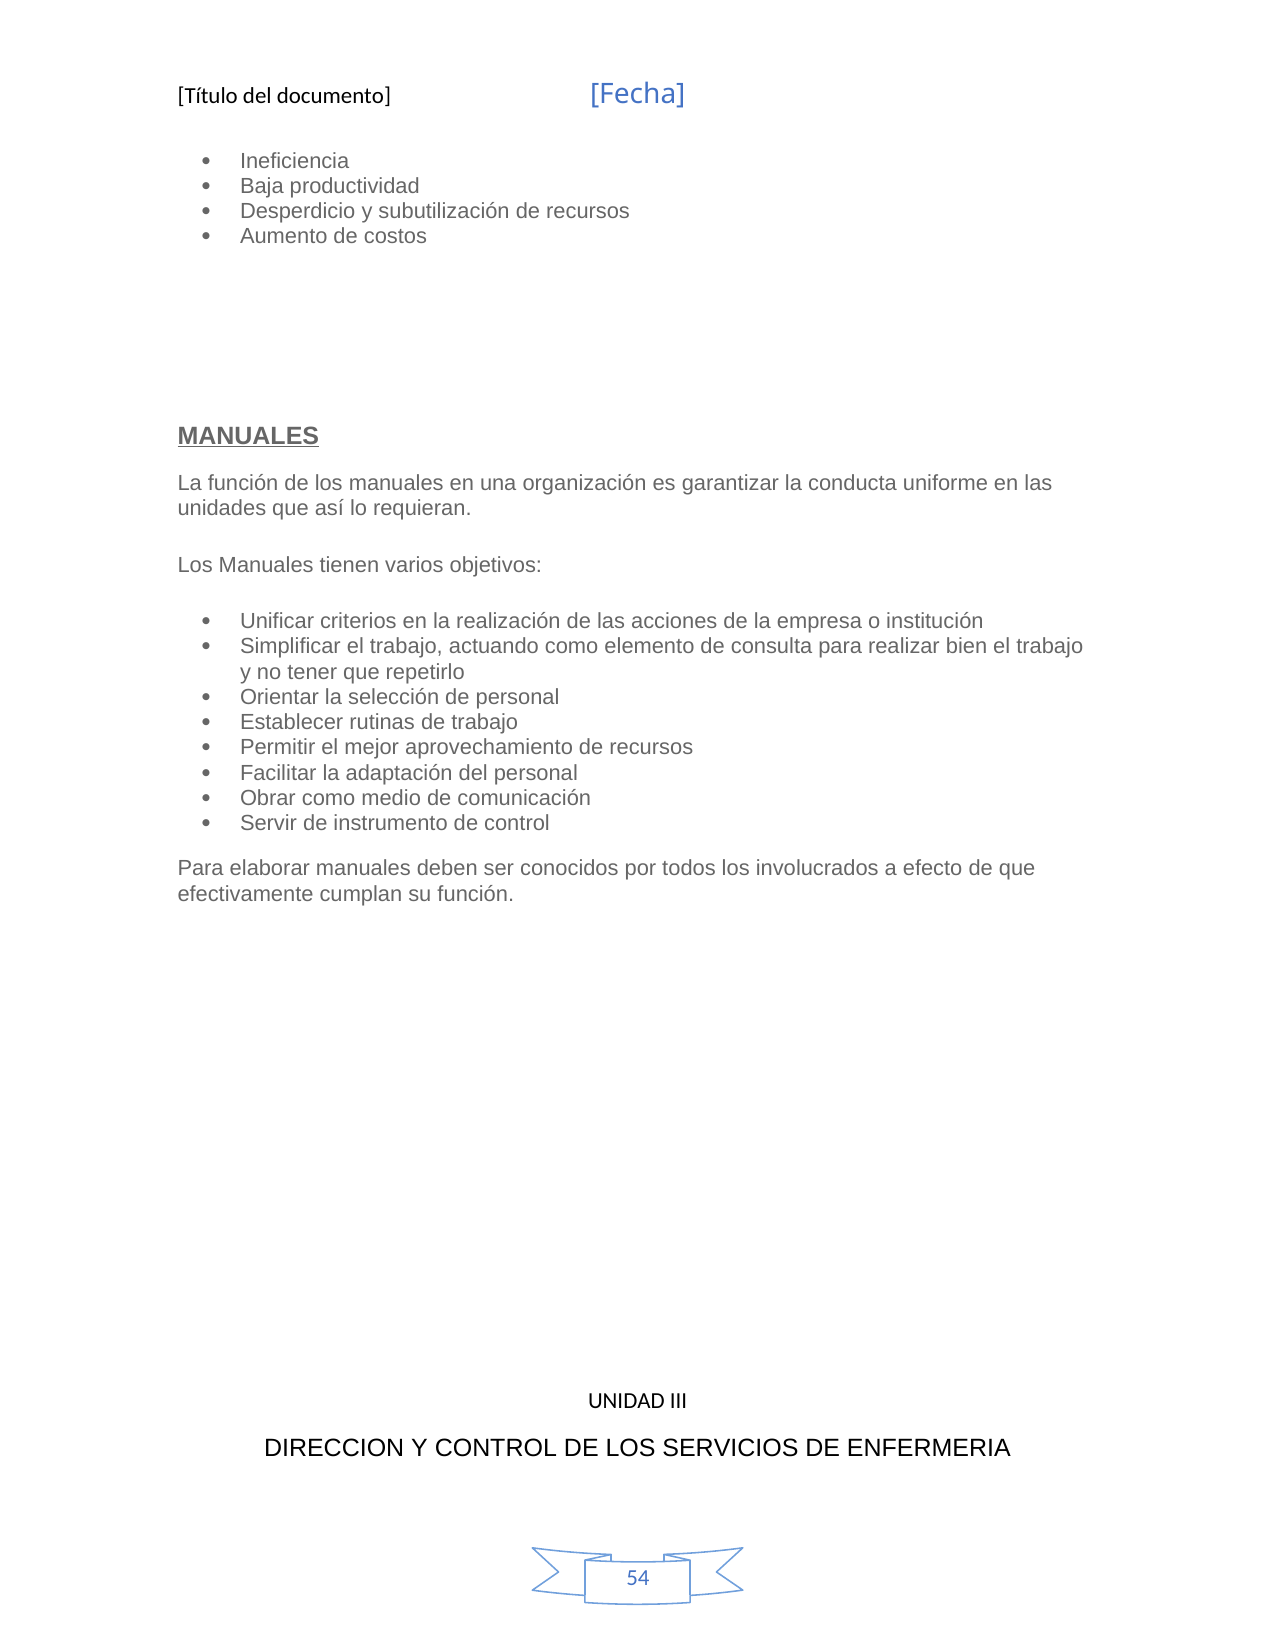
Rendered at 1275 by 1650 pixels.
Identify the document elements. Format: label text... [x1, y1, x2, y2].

list Establecer rutinas de trabajo [202, 709, 1098, 734]
list Permitir el mejor aprovechamiento de recursos [202, 734, 1098, 759]
list Simplificar el trabajo, actuando como elemento de consulta para realizar bien el trabajo y no tener que repetirlo [202, 633, 1098, 684]
list Aumento de costos [202, 223, 1098, 248]
text Para elaborar manuales deben ser conocidos por todos los involucrados a efecto de que efectivamente cumplan su función. [177, 855, 1098, 906]
list Obrar como medio de comunicación [202, 784, 1098, 810]
text UNIDAD III [177, 1386, 1098, 1414]
text DIRECCION Y CONTROL DE LOS SERVICIOS DE ENFERMERIA [177, 1433, 1098, 1462]
text MANUALES [177, 421, 1098, 450]
text La función de los manuales en una organización es garantizar la conducta uniforme en las unidades que así lo requieran. [177, 470, 1098, 520]
list Servir de instrumento de control [202, 810, 1098, 835]
text Los Manuales tienen varios objetivos: [177, 552, 1098, 577]
list Orientar la selección de personal [202, 684, 1098, 709]
list Unificar criterios en la realización de las acciones de la empresa o institución [202, 608, 1098, 633]
list Desperdicio y subutilización de recursos [202, 198, 1098, 223]
list Baja productividad [202, 173, 1098, 198]
list Facilitar la adaptación del personal [202, 759, 1098, 784]
list Ineficiencia [202, 148, 1098, 173]
